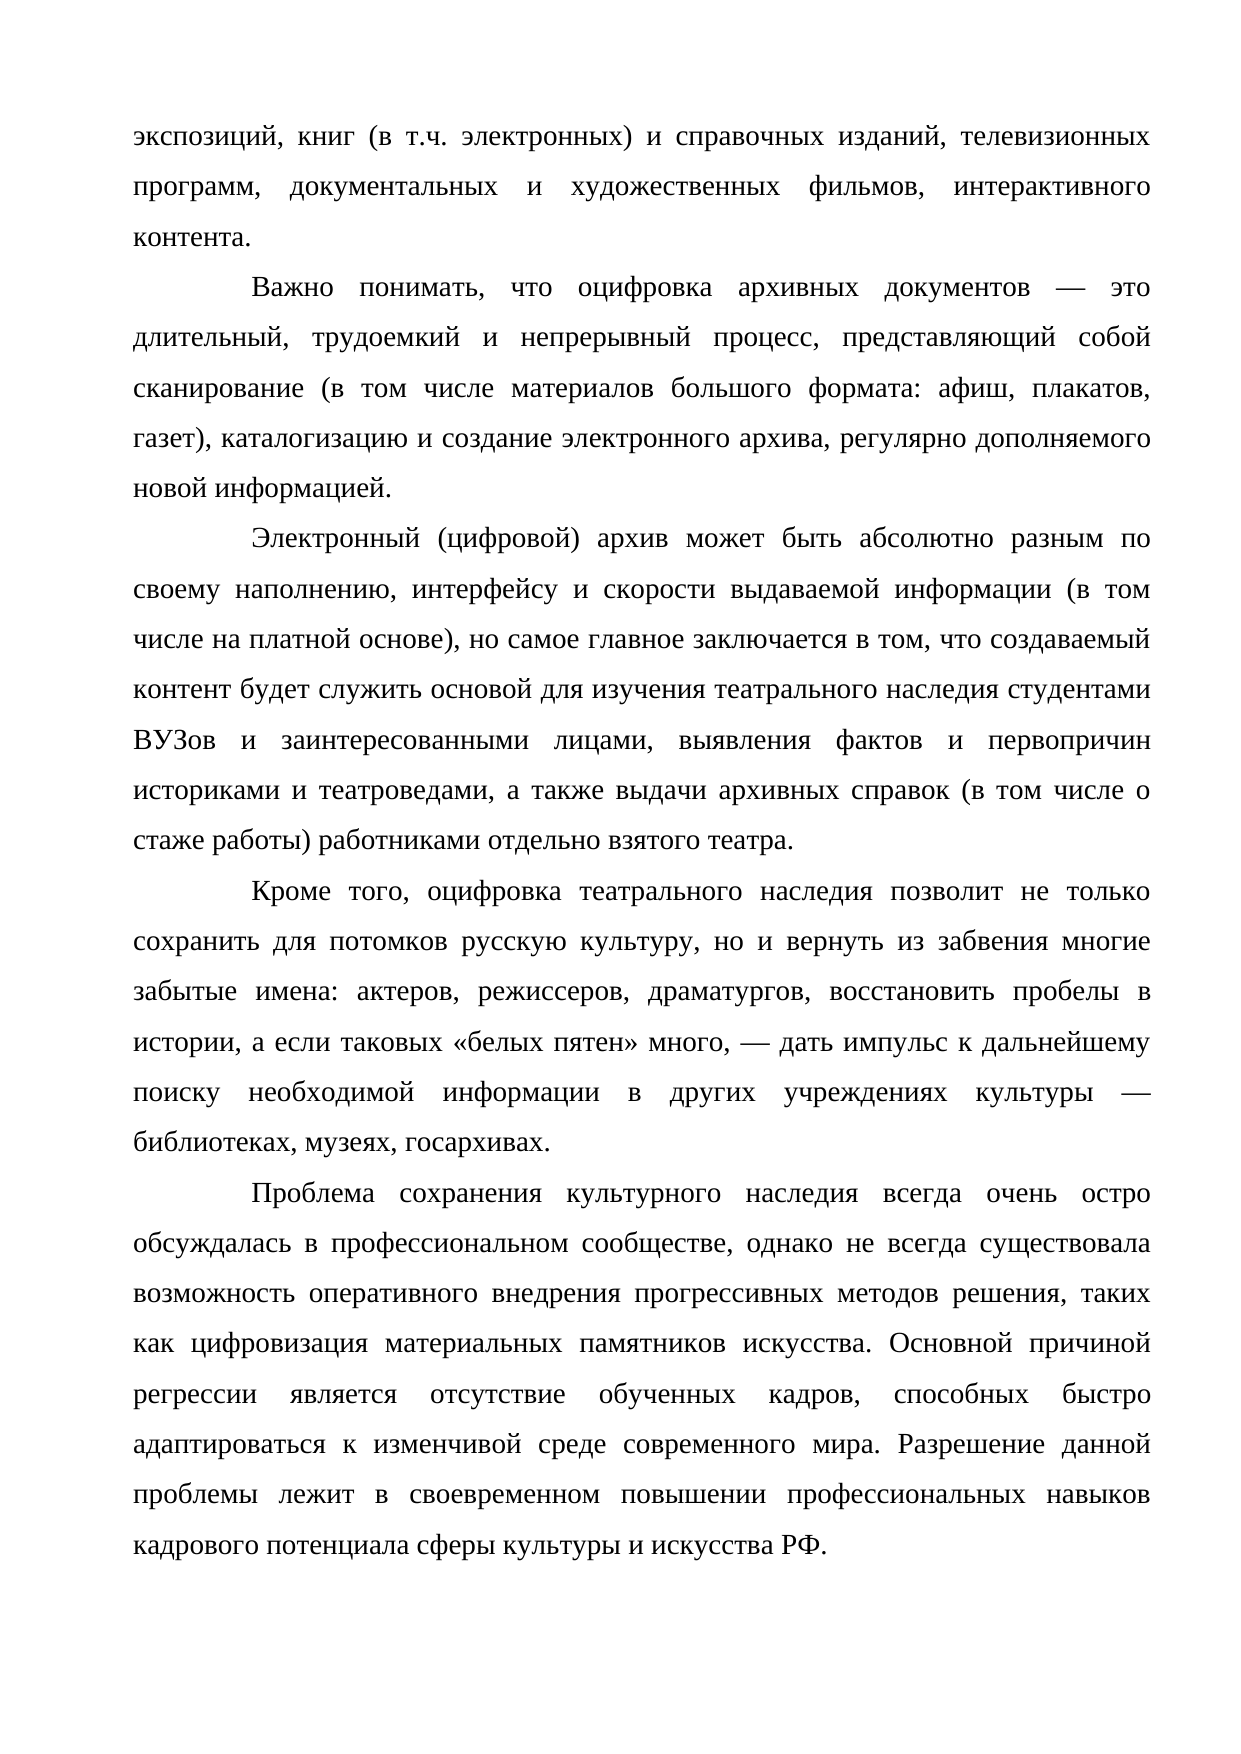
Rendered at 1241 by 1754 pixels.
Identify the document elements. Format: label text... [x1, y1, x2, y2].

text Важно понимать, что оцифровка архивных документов — это длительный, трудоемкий и непрерывный процесс, представляющий собой сканирование (в том числе материалов большого формата: афиш, плакатов, газет), каталогизацию и создание электронного архива, регулярно дополняемого новой информацией. [133, 269, 1152, 504]
text Электронный (цифровой) архив может быть абсолютно разным по своему наполнению, интерфейсу и скорости выдаваемой информации (в том числе на платной основе), но самое главное заключается в том, что создаваемый контент будет служить основой для изучения театрального наследия студентами ВУЗов и заинтересованными лицами, выявления фактов и первопричин историками и театроведами, а также выдачи архивных справок (в том числе о стаже работы) работниками отдельно взятого театра. [133, 521, 1152, 856]
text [133, 118, 1152, 252]
text Кроме того, оцифровка театрального наследия позволит не только сохранить для потомков русскую культуру, но и вернуть из забвения многие забытые имена: актеров, режиссеров, драматургов, восстановить пробелы в истории, а если таковых «белых пятен» много, — дать импульс к дальнейшему поиску необходимой информации в других учреждениях культуры — библиотеках, музеях, госархивах. [133, 873, 1152, 1158]
text Проблема сохранения культурного наследия всегда очень остро обсуждалась в профессиональном сообществе, однако не всегда существовала возможность оперативного внедрения прогрессивных методов решения, таких как цифровизация материальных памятников искусства. Основной причиной регрессии является отсутствие обученных кадров, способных быстро адаптироваться к изменчивой среде современного мира. Разрешение данной проблемы лежит в своевременном повышении профессиональных навыков кадрового потенциала сферы культуры и искусства РФ. [133, 1175, 1152, 1560]
